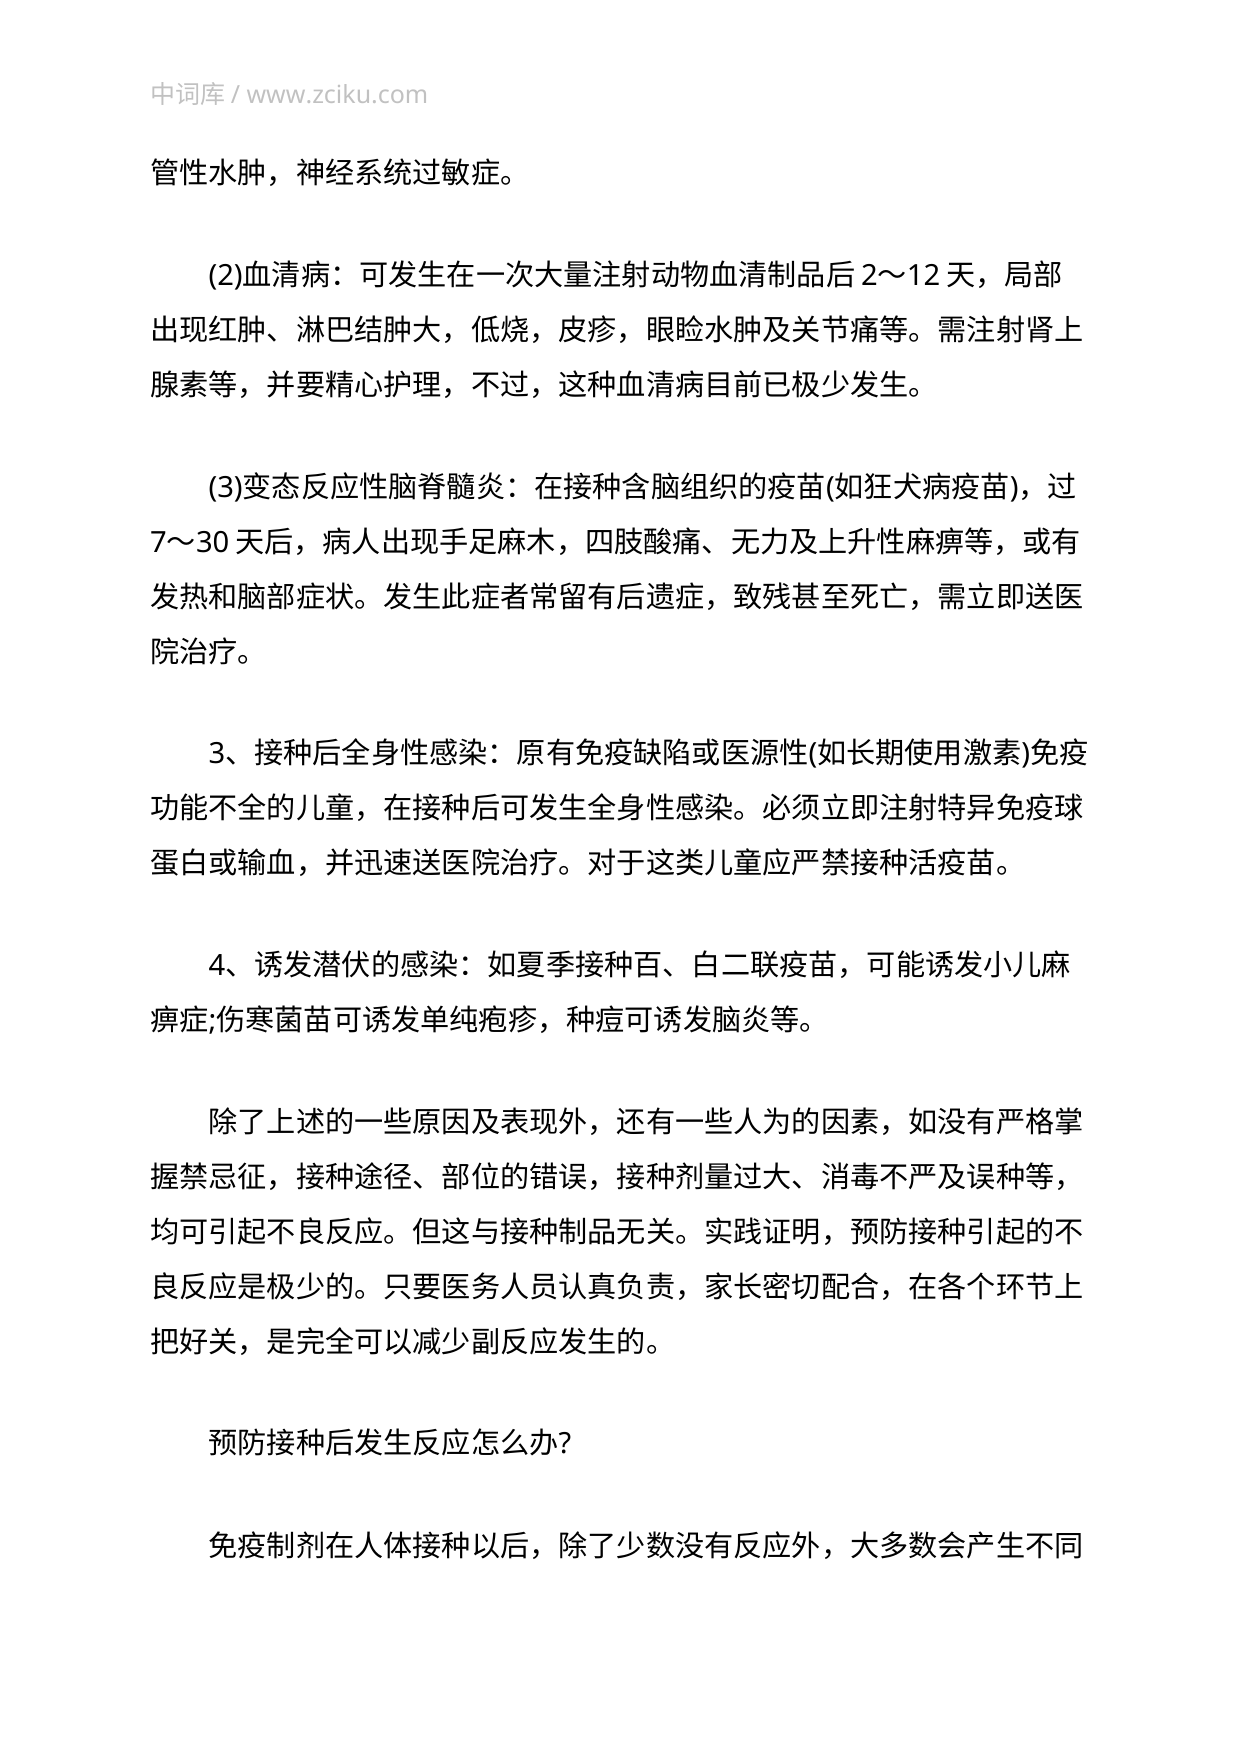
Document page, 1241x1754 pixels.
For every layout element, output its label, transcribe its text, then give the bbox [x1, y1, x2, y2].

text 预防接种后发生反应怎么办? [150, 1420, 1090, 1462]
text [150, 1522, 1090, 1564]
text 4、诱发潜伏的感染：如夏季接种百、白二联疫苗，可能诱发小儿麻痹症;伤寒菌苗可诱发单纯疱疹，种痘可诱发脑炎等。 [150, 942, 1090, 1039]
text 除了上述的一些原因及表现外，还有一些人为的因素，如没有严格掌握禁忌征，接种途径、部位的错误，接种剂量过大、消毒不严及误种等，均可引起不良反应。但这与接种制品无关。实践证明，预防接种引起的不良反应是极少的。只要医务人员认真负责，家长密切配合，在各个环节上把好关，是完全可以减少副反应发生的。 [150, 1099, 1090, 1361]
text (3)变态反应性脑脊髓炎：在接种含脑组织的疫苗(如狂犬病疫苗)，过7～30天后，病人出现手足麻木，四肢酸痛、无力及上升性麻痹等，或有发热和脑部症状。发生此症者常留有后遗症，致残甚至死亡，需立即送医院治疗。 [150, 463, 1090, 671]
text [150, 150, 1090, 192]
text 3、接种后全身性感染：原有免疫缺陷或医源性(如长期使用激素)免疫功能不全的儿童，在接种后可发生全身性感染。必须立即注射特异免疫球蛋白或输血，并迅速送医院治疗。对于这类儿童应严禁接种活疫苗。 [150, 730, 1090, 882]
text (2)血清病：可发生在一次大量注射动物血清制品后2～12天，局部出现红肿、淋巴结肿大，低烧，皮疹，眼睑水肿及关节痛等。需注射肾上腺素等，并要精心护理，不过，这种血清病目前已极少发生。 [150, 252, 1090, 404]
